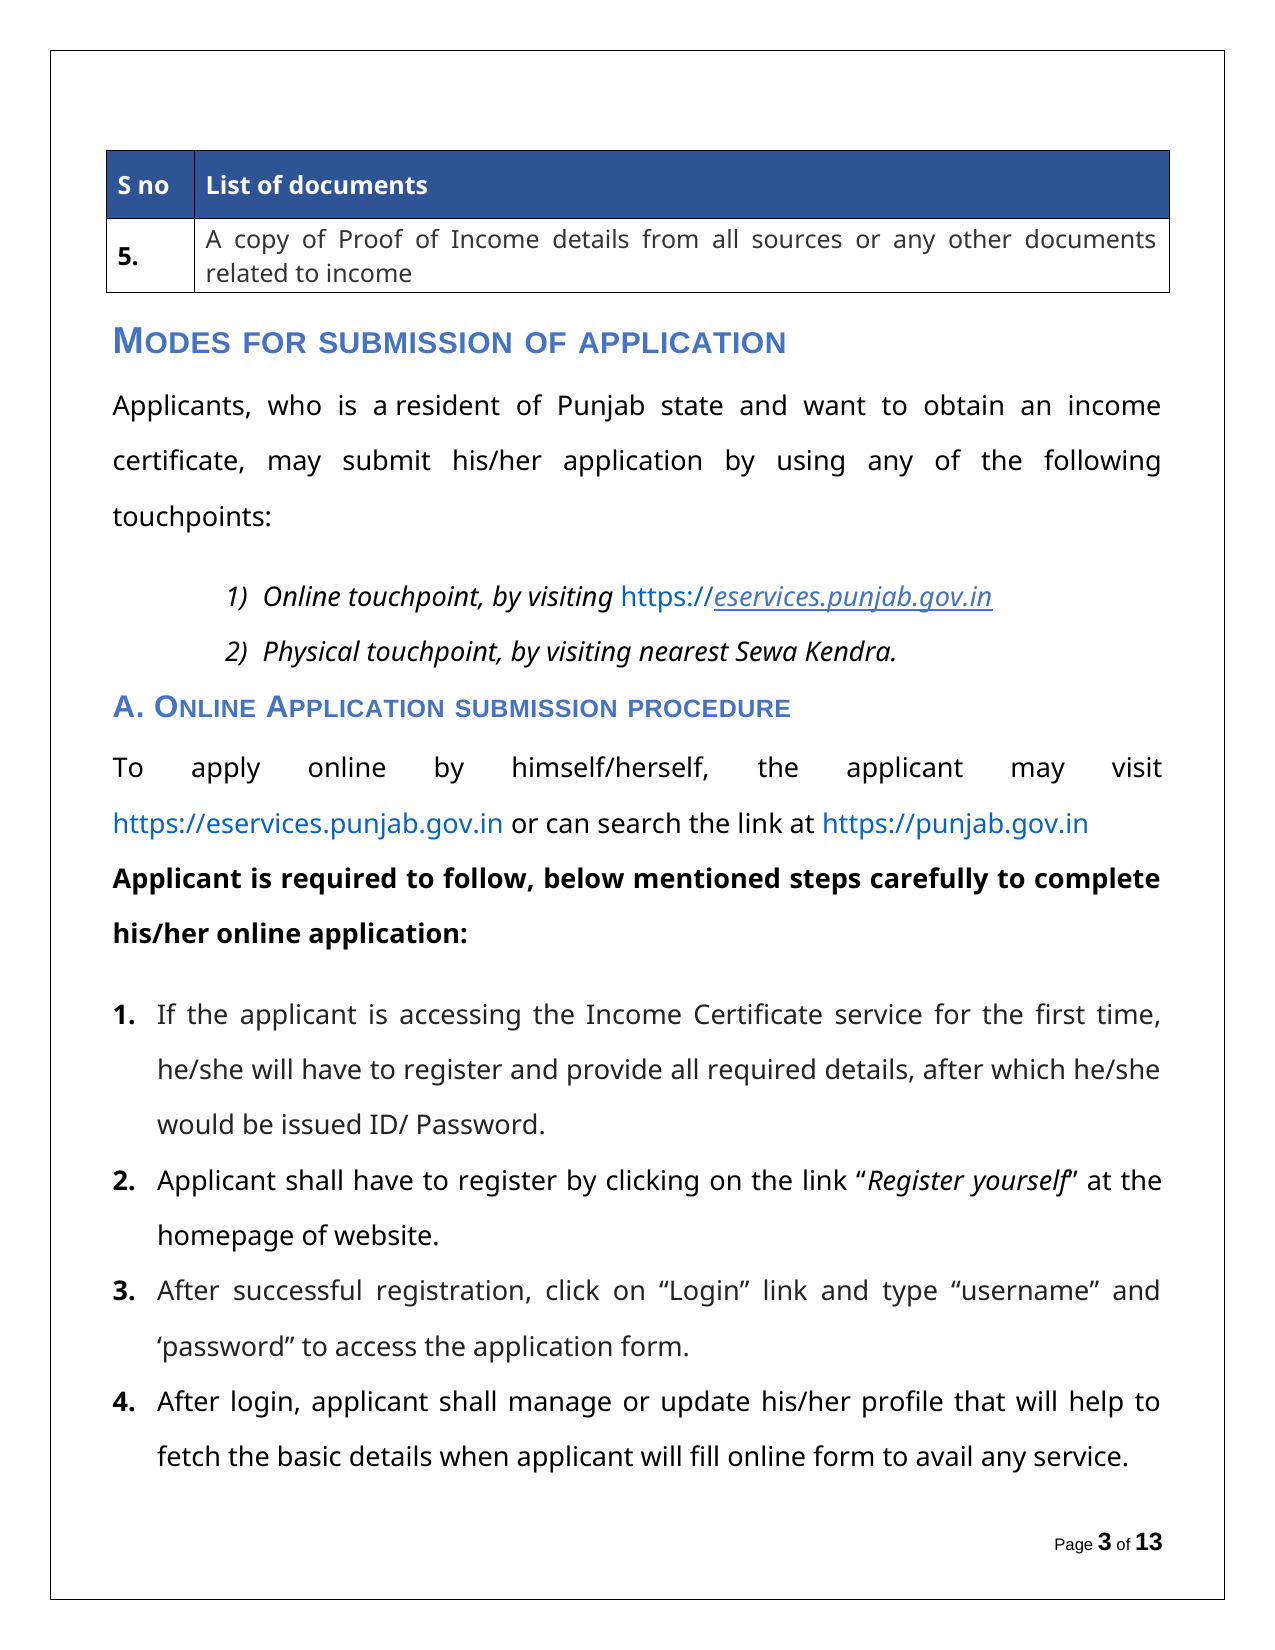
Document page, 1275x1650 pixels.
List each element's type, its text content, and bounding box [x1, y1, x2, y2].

list Online touchpoint, by visiting https:// [225, 577, 1162, 614]
list If the applicant is accessing the Income Certificate service for the first time, he/she will have to register and provide all required details, after which he/she would be issued ID/ Password. [112, 995, 1162, 1143]
table_header List of documents [195, 151, 1169, 218]
text Applicant is required to follow, below mentioned steps carefully to complete his/her online application: [112, 859, 1162, 952]
list After successful registration, click on “Login” link and type “username” and ‘password” to access the application form. [112, 1272, 1162, 1364]
list After login, applicant shall manage or update his/her profile that will help to fetch the basic details when applicant will fill online form to avail any service. [112, 1382, 1162, 1474]
list Applicant shall have to register by clicking on the link “Register yourself” at the homepage of website. [112, 1161, 1162, 1253]
text Applicants, who is a resident of Punjab state and want to obtain an income certificate, may submit his/her application by using any of the following touchpoints: [112, 386, 1162, 534]
table_cell A copy of Proof of Income details from all sources or any other documents related to income [195, 219, 1169, 292]
text To apply online by himself/herself, the applicant may visit https://eservices.punjab.gov.in or can search the link at https://punjab.gov.in [112, 749, 1162, 841]
subtitle A. Online Application submission procedure [112, 688, 1162, 724]
table_cell 5. [107, 219, 194, 292]
list Physical touchpoint, by visiting nearest Sewa Kendra. [225, 633, 1162, 669]
table_header S no [107, 151, 194, 218]
subtitle Modes for submission of application [112, 318, 1162, 361]
